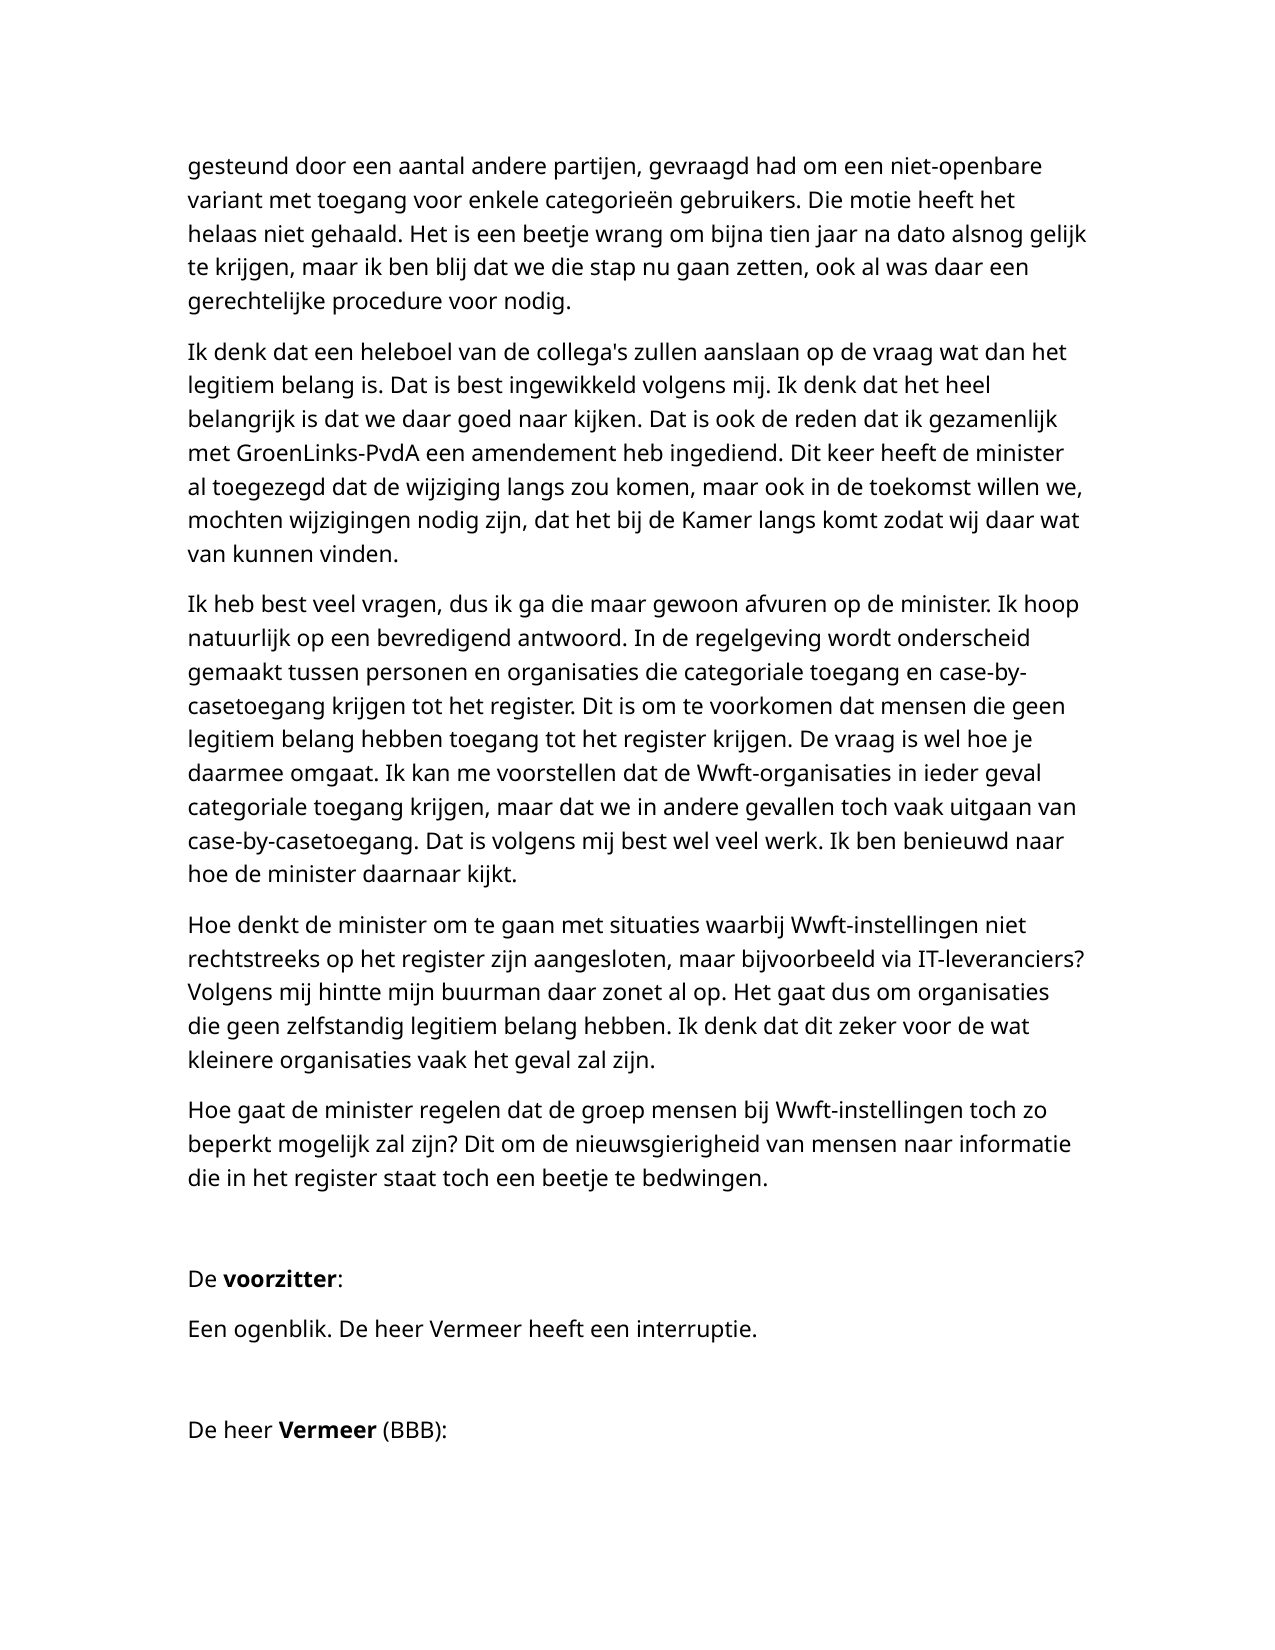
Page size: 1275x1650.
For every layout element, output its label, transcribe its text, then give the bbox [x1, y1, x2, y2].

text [187, 150, 1087, 316]
text Hoe denkt de minister om te gaan met situaties waarbij Wwft-instellingen niet rechtstreeks op het register zijn aangesloten, maar bijvoorbeeld via IT-leveranciers? Volgens mij hintte mijn buurman daar zonet al op. Het gaat dus om organisaties die geen zelfstandig legitiem belang hebben. Ik denk dat dit zeker voor de wat kleinere organisaties vaak het geval zal zijn. [187, 909, 1087, 1075]
text Hoe gaat de minister regelen dat de groep mensen bij Wwft-instellingen toch zo beperkt mogelijk zal zijn? Dit om de nieuwsgierigheid van mensen naar informatie die in het register staat toch een beetje te bedwingen. [187, 1094, 1087, 1193]
text De voorzitter: [187, 1262, 1087, 1294]
text Een ogenblik. De heer Vermeer heeft een interruptie. [187, 1313, 1087, 1344]
text De heer Vermeer (BBB): [187, 1414, 1087, 1445]
text Ik denk dat een heleboel van de collega's zullen aanslaan op de vraag wat dan het legitiem belang is. Dat is best ingewikkeld volgens mij. Ik denk dat het heel belangrijk is dat we daar goed naar kijken. Dat is ook de reden dat ik gezamenlijk met GroenLinks-PvdA een amendement heb ingediend. Dit keer heeft de minister al toegezegd dat de wijziging langs zou komen, maar ook in de toekomst willen we, mochten wijzigingen nodig zijn, dat het bij de Kamer langs komt zodat wij daar wat van kunnen vinden. [187, 335, 1087, 569]
text Ik heb best veel vragen, dus ik ga die maar gewoon afvuren op de minister. Ik hoop natuurlijk op een bevredigend antwoord. In de regelgeving wordt onderscheid gemaakt tussen personen en organisaties die categoriale toegang en case-by-casetoegang krijgen tot het register. Dit is om te voorkomen dat mensen die geen legitiem belang hebben toegang tot het register krijgen. De vraag is wel hoe je daarmee omgaat. Ik kan me voorstellen dat de Wwft-organisaties in ieder geval categoriale toegang krijgen, maar dat we in andere gevallen toch vaak uitgaan van case-by-casetoegang. Dat is volgens mij best wel veel werk. Ik ben benieuwd naar hoe de minister daarnaar kijkt. [187, 588, 1087, 889]
